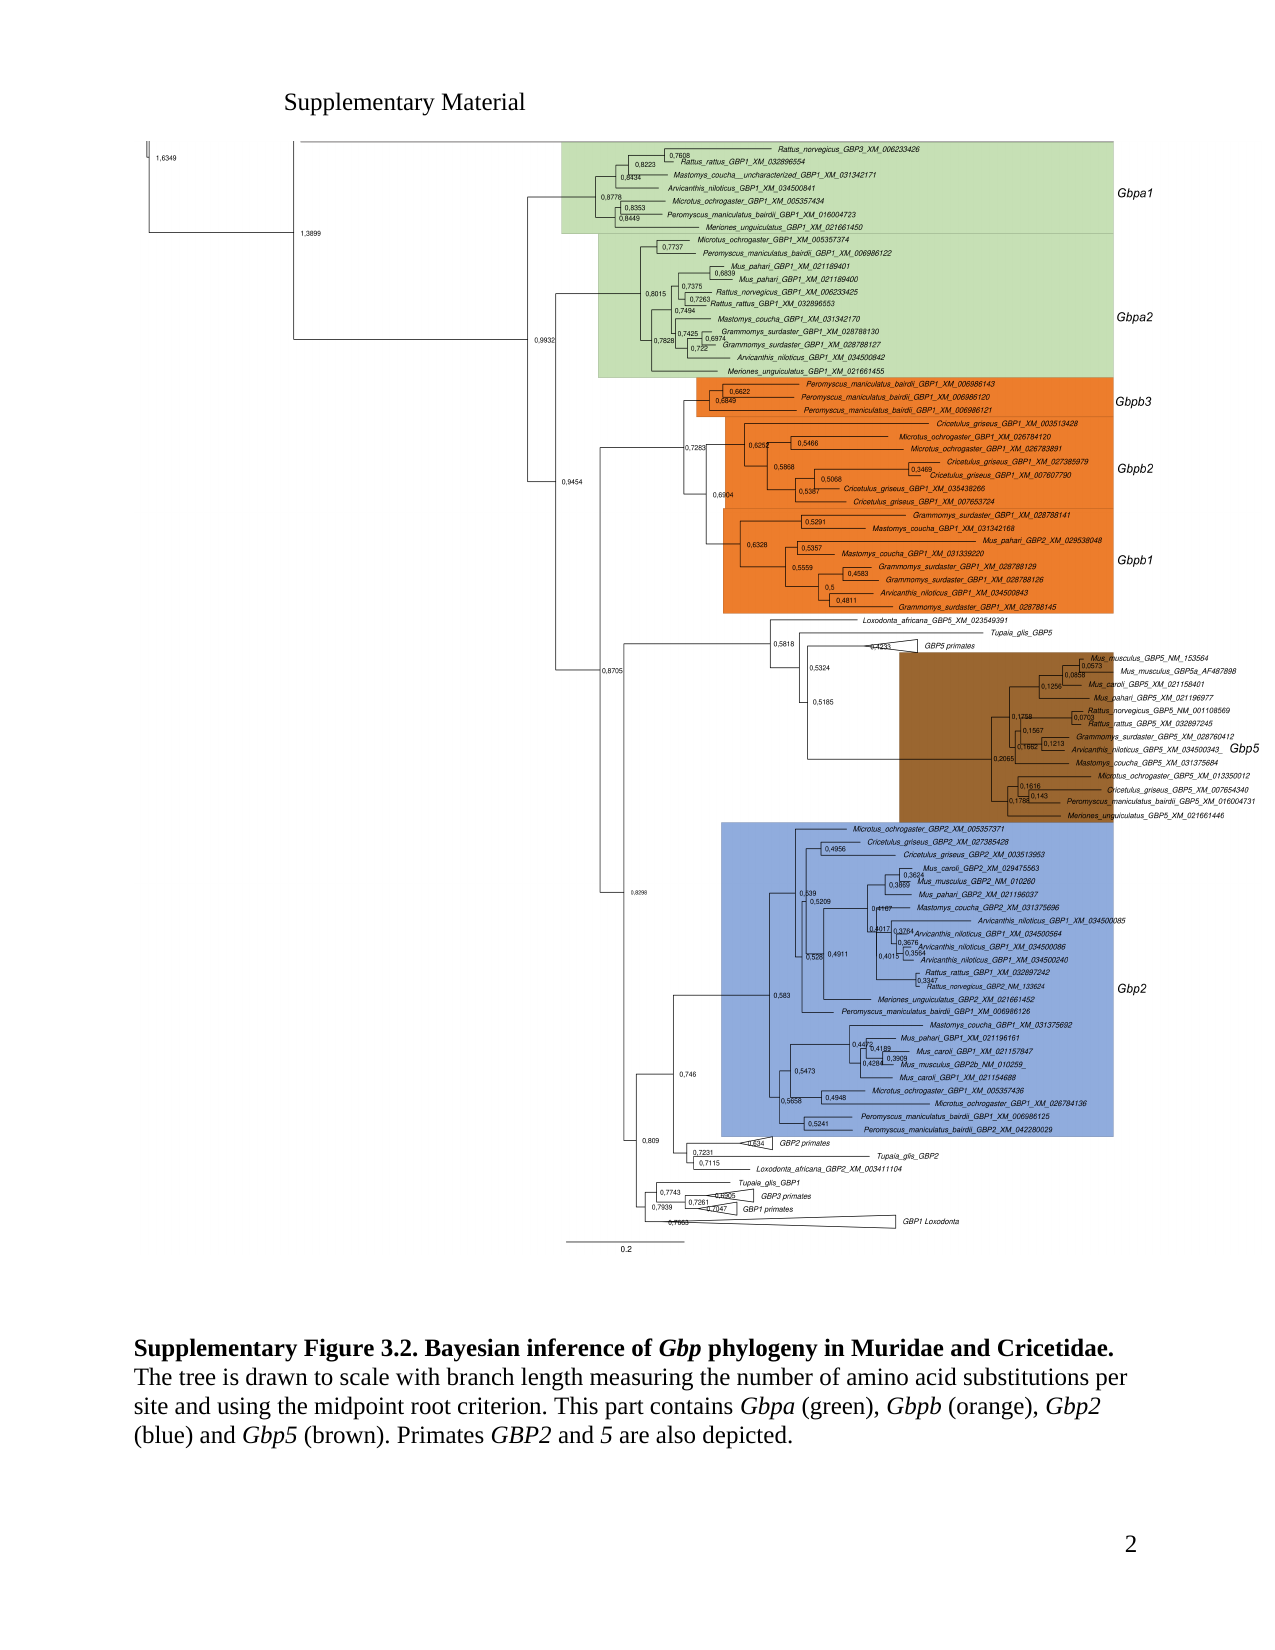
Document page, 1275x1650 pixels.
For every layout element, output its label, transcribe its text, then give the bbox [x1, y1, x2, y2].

text Supplementary Figure 3.2. Bayesian inference of Gbp phylogeny in Muridae and Cricetidae. The tree is drawn to scale with branch length measuring the number of amino acid substitutions per site and using the midpoint root criterion. This part contains Gbpa (green), Gbpb (orange), Gbp2 (blue) and Gbp5 (brown). Primates GBP2 and 5 are also depicted. [133, 1333, 1152, 1448]
picture [133, 141, 1262, 1255]
